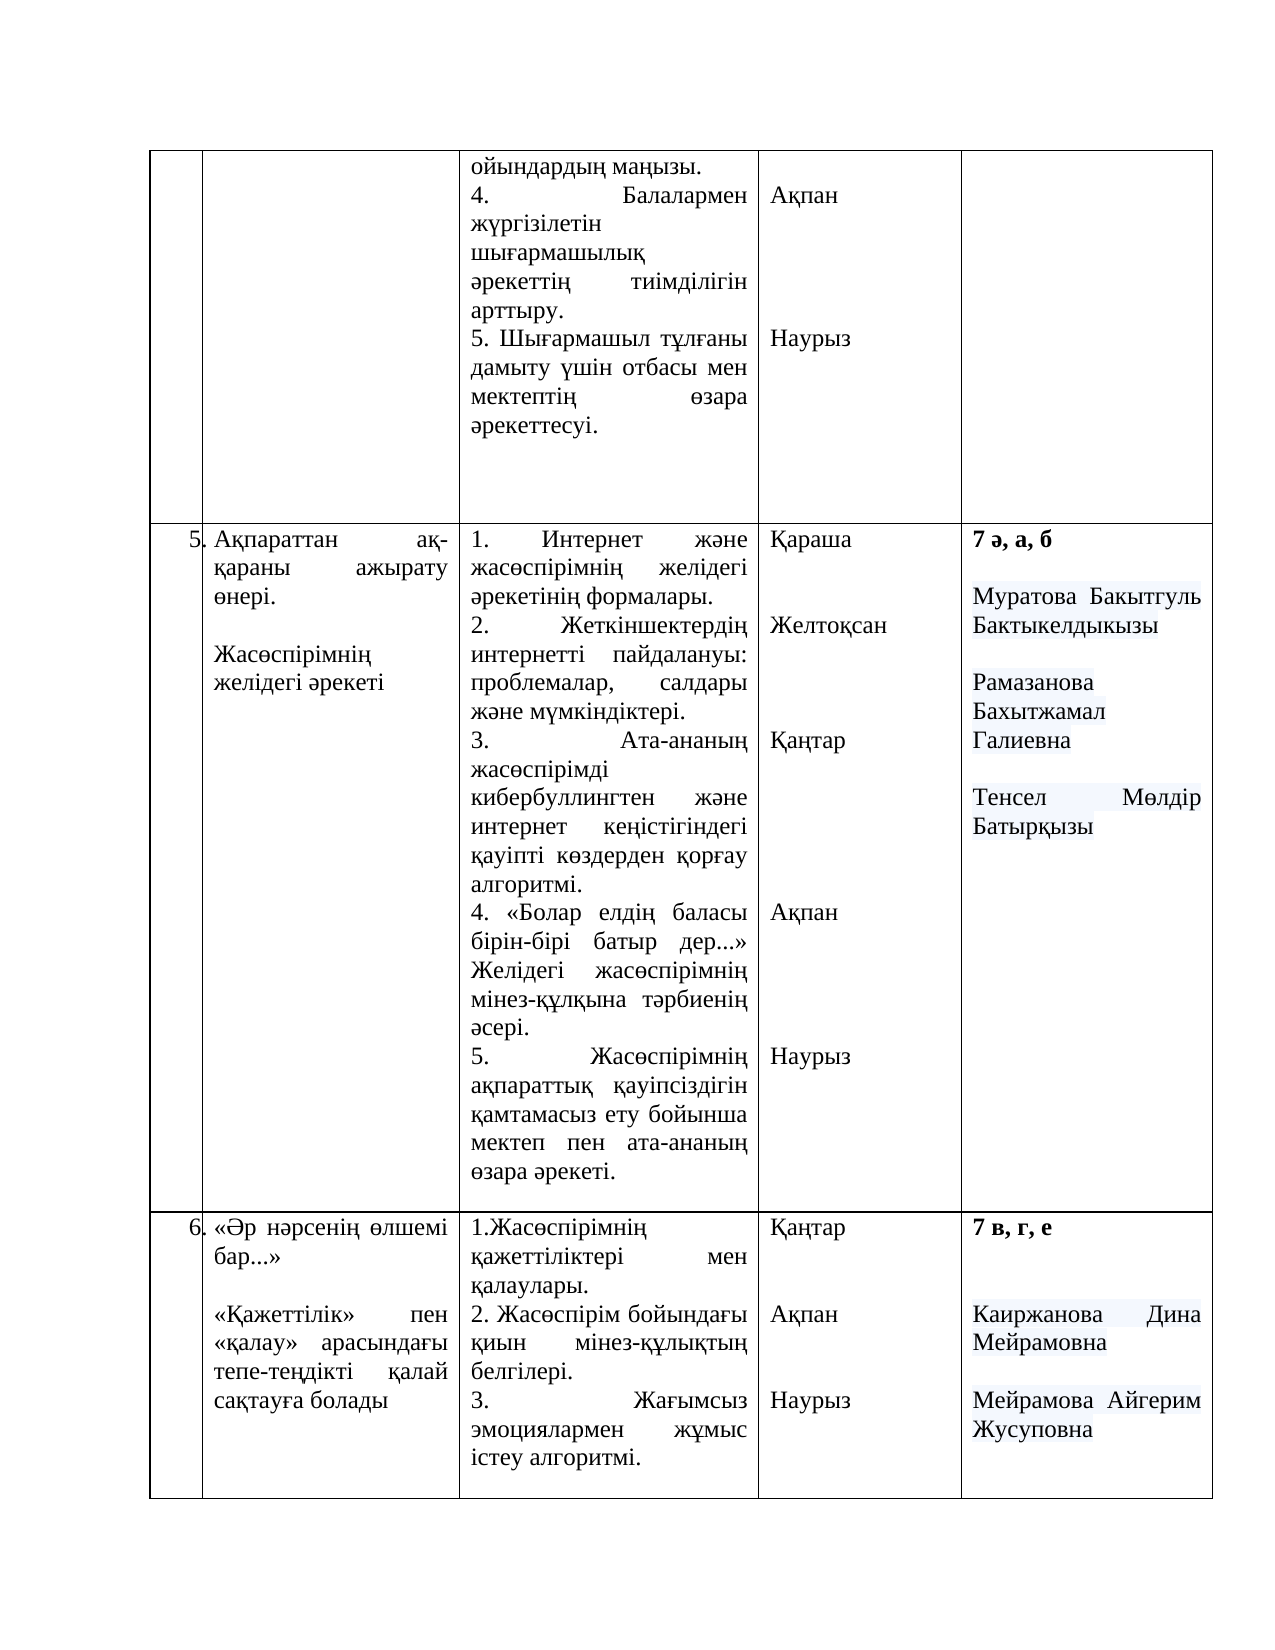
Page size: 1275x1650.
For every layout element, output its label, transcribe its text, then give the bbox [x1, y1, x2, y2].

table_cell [460, 1213, 758, 1498]
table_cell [759, 1213, 961, 1498]
table_cell 7 ә, а, б Муратова Бакытгуль Бактыкелдыкызы Рамазанова Бахытжамал Галиевна Тенсел Мөлдір Батырқызы [962, 524, 1212, 1211]
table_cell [962, 151, 1212, 523]
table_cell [203, 1213, 459, 1498]
table_cell Қараша Желтоқсан Қаңтар Ақпан Наурыз [759, 524, 961, 1211]
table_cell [460, 151, 758, 523]
table_cell [151, 524, 202, 1211]
table_cell [151, 1213, 202, 1498]
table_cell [962, 1213, 1212, 1498]
table_cell [151, 151, 202, 523]
table_cell Ақпараттан ақ-қараны ажырату өнері. Жасөспірімнің желідегі әрекеті [203, 524, 459, 1211]
table_cell 1. Интернет және жасөспірімнің желідегі әрекетінің формалары. 2. Жеткіншектердің интернетті пайдалануы: проблемалар, салдары және мүмкіндіктері. 3. Ата-ананың жасөспірімді кибербуллингтен және интернет кеңістігіндегі қауіпті көздерден қорғау алгоритмі. 4. «Болар елдің баласы бірін-бірі батыр дер...» Желідегі жасөспірімнің мінез-құлқына тәрбиенің әсері. 5. Жасөспірімнің ақпараттық қауіпсіздігін қамтамасыз ету бойынша мектеп пен ата-ананың өзара әрекеті. [460, 524, 758, 1211]
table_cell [203, 151, 459, 523]
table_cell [759, 151, 961, 523]
